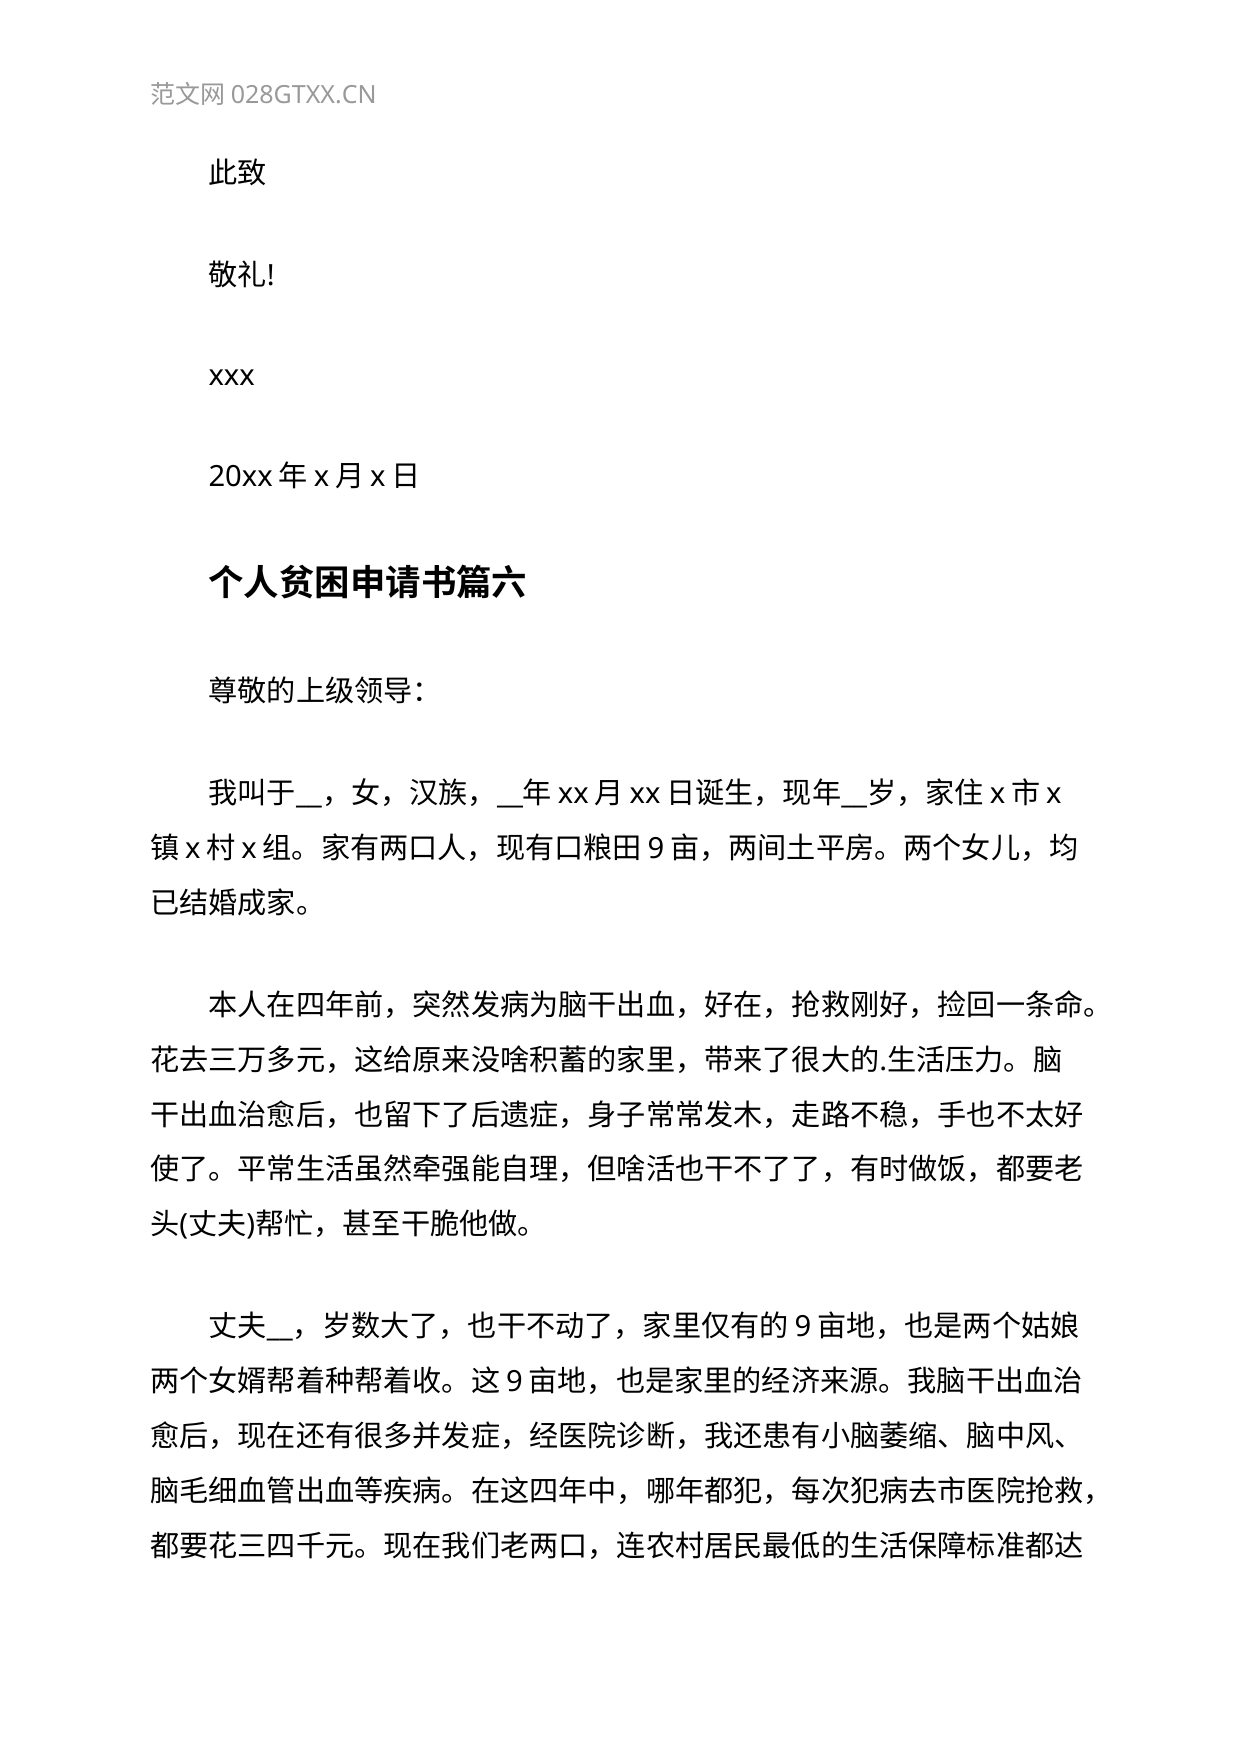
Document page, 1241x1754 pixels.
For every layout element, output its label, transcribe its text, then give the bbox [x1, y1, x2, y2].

text 个人贫困申请书篇六 [150, 554, 1090, 605]
text 此致 [150, 150, 1090, 192]
text 尊敬的上级领导： [150, 668, 1090, 710]
text 敬礼! [150, 252, 1090, 294]
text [150, 1303, 1090, 1565]
text 我叫于__，女，汉族，__年xx月xx日诞生，现年__岁，家住x市x镇x村x组。家有两口人，现有口粮田9亩，两间土平房。两个女儿，均已结婚成家。 [150, 769, 1090, 922]
text 20xx年x月x日 [150, 452, 1090, 494]
text 本人在四年前，突然发病为脑干出血，好在，抢救刚好，捡回一条命。花去三万多元，这给原来没啥积蓄的家里，带来了很大的.生活压力。脑干出血治愈后，也留下了后遗症，身子常常发木，走路不稳，手也不太好使了。平常生活虽然牵强能自理，但啥活也干不了了，有时做饭，都要老头(丈夫)帮忙，甚至干脆他做。 [150, 981, 1090, 1243]
text xxx [150, 354, 1090, 393]
